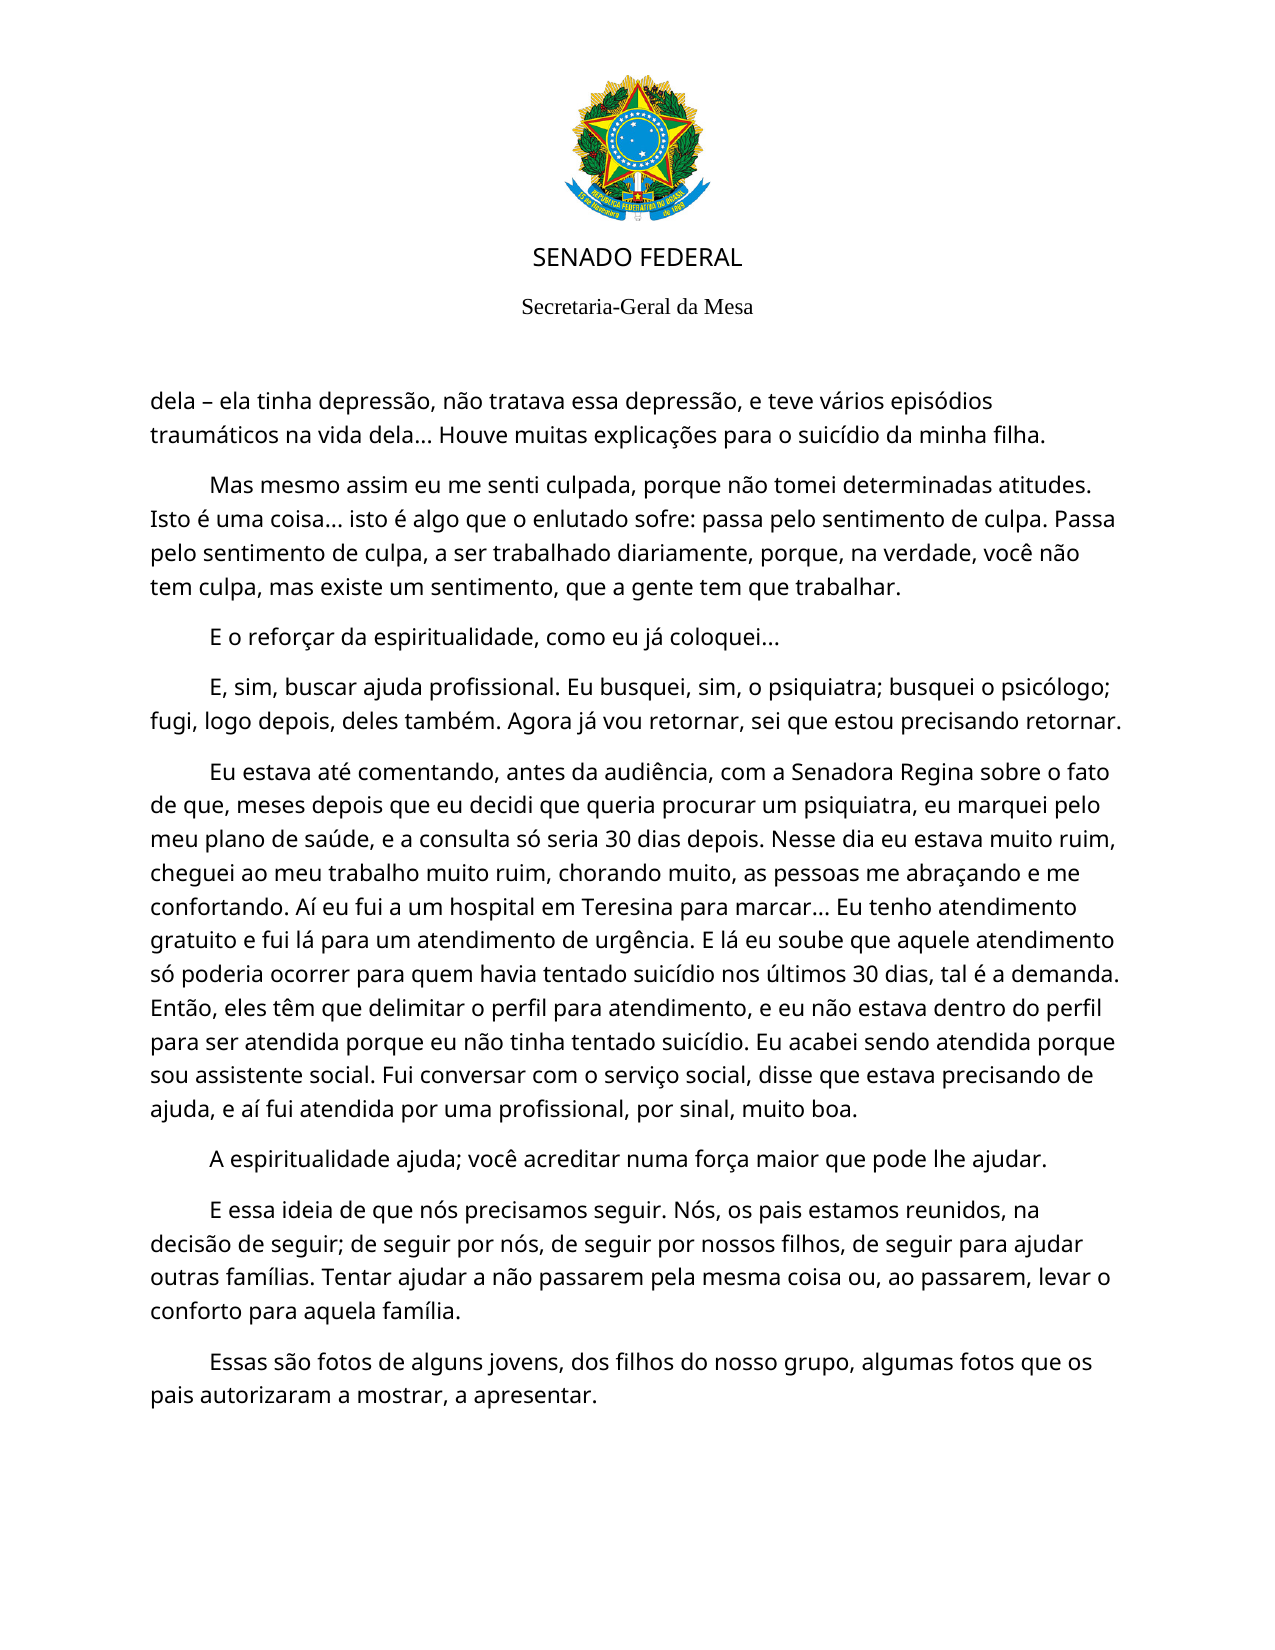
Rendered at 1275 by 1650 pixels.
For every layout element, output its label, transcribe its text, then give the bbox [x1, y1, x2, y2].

picture [564, 75, 711, 221]
text E essa ideia de que nós precisamos seguir. Nós, os pais estamos reunidos, na decisão de seguir; de seguir por nós, de seguir por nossos filhos, de seguir para ajudar outras famílias. Tentar ajudar a não passarem pela mesma coisa ou, ao passarem, levar o conforto para aquela família. [150, 1194, 1125, 1326]
text Mas mesmo assim eu me senti culpada, porque não tomei determinadas atitudes. Isto é uma coisa... isto é algo que o enlutado sofre: passa pelo sentimento de culpa. Passa pelo sentimento de culpa, a ser trabalhado diariamente, porque, na verdade, você não tem culpa, mas existe um sentimento, que a gente tem que trabalhar. [150, 469, 1125, 602]
text Essas são fotos de alguns jovens, dos filhos do nosso grupo, algumas fotos que os pais autorizaram a mostrar, a apresentar. [150, 1345, 1125, 1410]
text E, sim, buscar ajuda profissional. Eu busquei, sim, o psiquiatra; busquei o psicólogo; fugi, logo depois, deles também. Agora já vou retornar, sei que estou precisando retornar. [150, 671, 1125, 736]
text E o reforçar da espiritualidade, como eu já coloquei... [150, 621, 1125, 652]
text Eu estava até comentando, antes da audiência, com a Senadora Regina sobre o fato de que, meses depois que eu decidi que queria procurar um psiquiatra, eu marquei pelo meu plano de saúde, e a consulta só seria 30 dias depois. Nesse dia eu estava muito ruim, cheguei ao meu trabalho muito ruim, chorando muito, as pessoas me abraçando e me confortando. Aí eu fui a um hospital em Teresina para marcar... Eu tenho atendimento gratuito e fui lá para um atendimento de urgência. E lá eu soube que aquele atendimento só poderia ocorrer para quem havia tentado suicídio nos últimos 30 dias, tal é a demanda. Então, eles têm que delimitar o perfil para atendimento, e eu não estava dentro do perfil para ser atendida porque eu não tinha tentado suicídio. Eu acabei sendo atendida porque sou assistente social. Fui conversar com o serviço social, disse que estava precisando de ajuda, e aí fui atendida por uma profissional, por sinal, muito boa. [150, 755, 1125, 1124]
text A espiritualidade ajuda; você acreditar numa força maior que pode lhe ajudar. [150, 1143, 1125, 1174]
